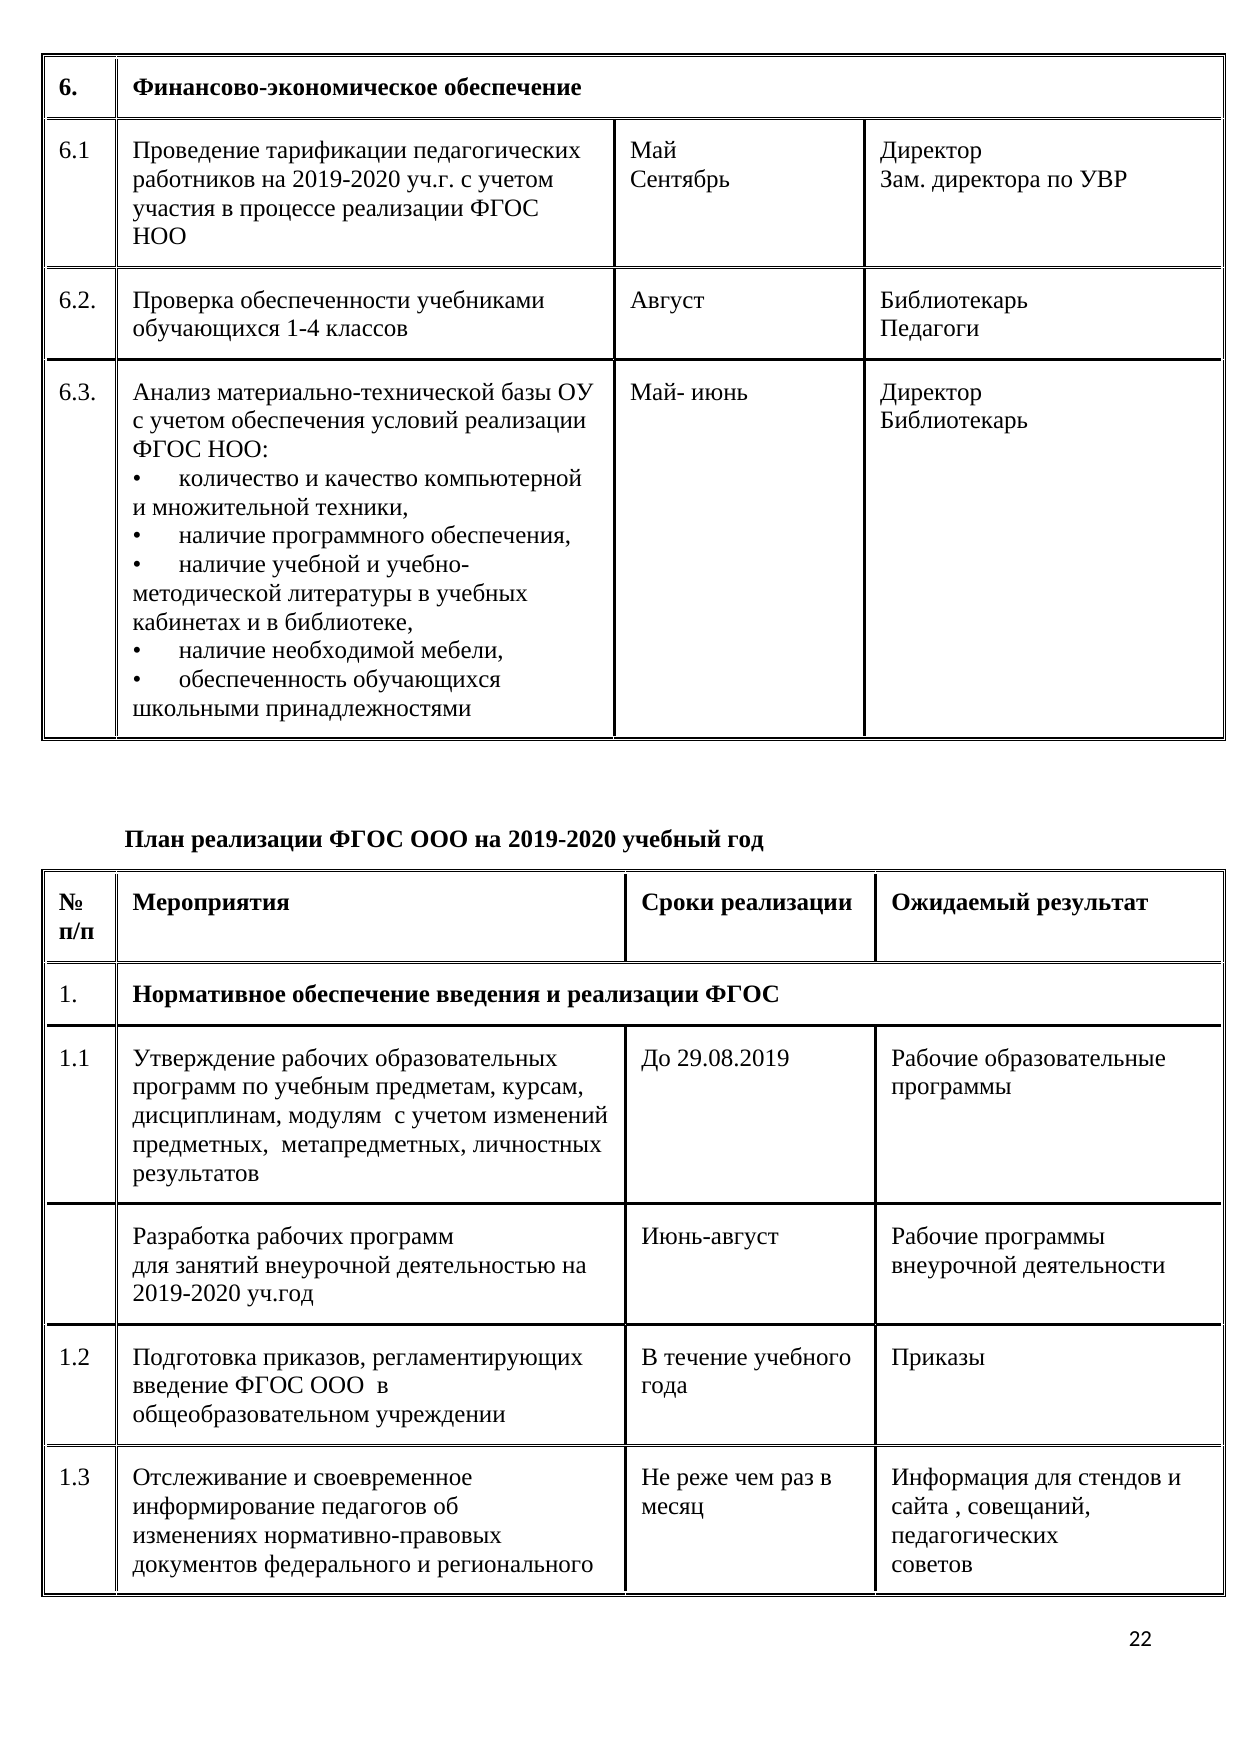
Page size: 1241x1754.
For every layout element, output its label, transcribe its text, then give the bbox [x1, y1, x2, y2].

table_cell До 29.08.2019 [627, 1027, 874, 1202]
table_cell Июнь-август [627, 1205, 874, 1323]
table_cell Анализ материально-технической базы ОУ с учетом обеспечения условий реализации ФГОС НОО: • количество и качество компьютерной и множительной техники, • наличие программного обеспечения, • наличие учебной и учебно-методической литературы в учебных кабинетах и в библиотеке, • наличие необходимой мебели, • обеспеченность обучающихся школьными принадлежностями [117, 361, 614, 737]
table_cell Подготовка приказов, регламентирующих введение ФГОС ООО в общеобразовательном учреждении [118, 1326, 624, 1443]
table_cell Август [616, 269, 863, 358]
table_cell Май- июнь [614, 361, 864, 737]
table_header № п/п [45, 872, 117, 961]
table_cell 1.3 [45, 1444, 117, 1593]
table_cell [875, 1444, 1223, 1593]
table_cell Библиотекарь Педагоги [864, 266, 1224, 358]
table_cell 1. [43, 961, 117, 1024]
table_cell Проведение тарификации педагогических работников на 2019-2020 уч.г. с учетом участия в процессе реализации ФГОС НОО [118, 120, 613, 266]
table_cell Рабочие образовательные программы [877, 1024, 1223, 1202]
table_cell [45, 1202, 115, 1323]
table_header Мероприятия [117, 872, 625, 961]
table_cell Утверждение рабочих образовательных программ по учебным предметам, курсам, дисциплинам, модулям с учетом изменений предметных, метапредметных, личностных результатов [118, 1027, 624, 1202]
table_header Ожидаемый результат [875, 872, 1223, 961]
table_cell 6.3. [43, 358, 117, 737]
table_cell Рабочие программы внеурочной деятельности [877, 1202, 1223, 1323]
table_cell Май Сентябрь [616, 120, 863, 266]
table_cell 6.1 [45, 116, 115, 266]
table_cell 6. [45, 57, 117, 116]
table_cell Проверка обеспеченности учебниками обучающихся 1-4 классов [118, 269, 613, 358]
table_cell 1.2 [43, 1323, 115, 1443]
table_cell В течение учебного года [627, 1326, 874, 1443]
table_cell Приказы [877, 1323, 1224, 1443]
text План реализации ФГОС ООО на 2019-2020 учебный год [118, 820, 1152, 853]
table_header Сроки реализации [625, 872, 875, 961]
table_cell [117, 1447, 625, 1593]
table_cell Директор Библиотекарь [864, 358, 1224, 737]
table_cell 1.1 [45, 1024, 115, 1202]
table_cell Директор Зам. директора по УВР [864, 116, 1223, 266]
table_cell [625, 1447, 875, 1593]
table_cell Разработка рабочих программ для занятий внеурочной деятельностью на 2019-2020 уч.год [118, 1205, 624, 1323]
table_cell Нормативное обеспечение введения и реализации ФГОС [117, 961, 1224, 1024]
table_cell 6.2. [43, 266, 117, 358]
table_cell Финансово-экономическое обеспечение [117, 57, 1223, 116]
